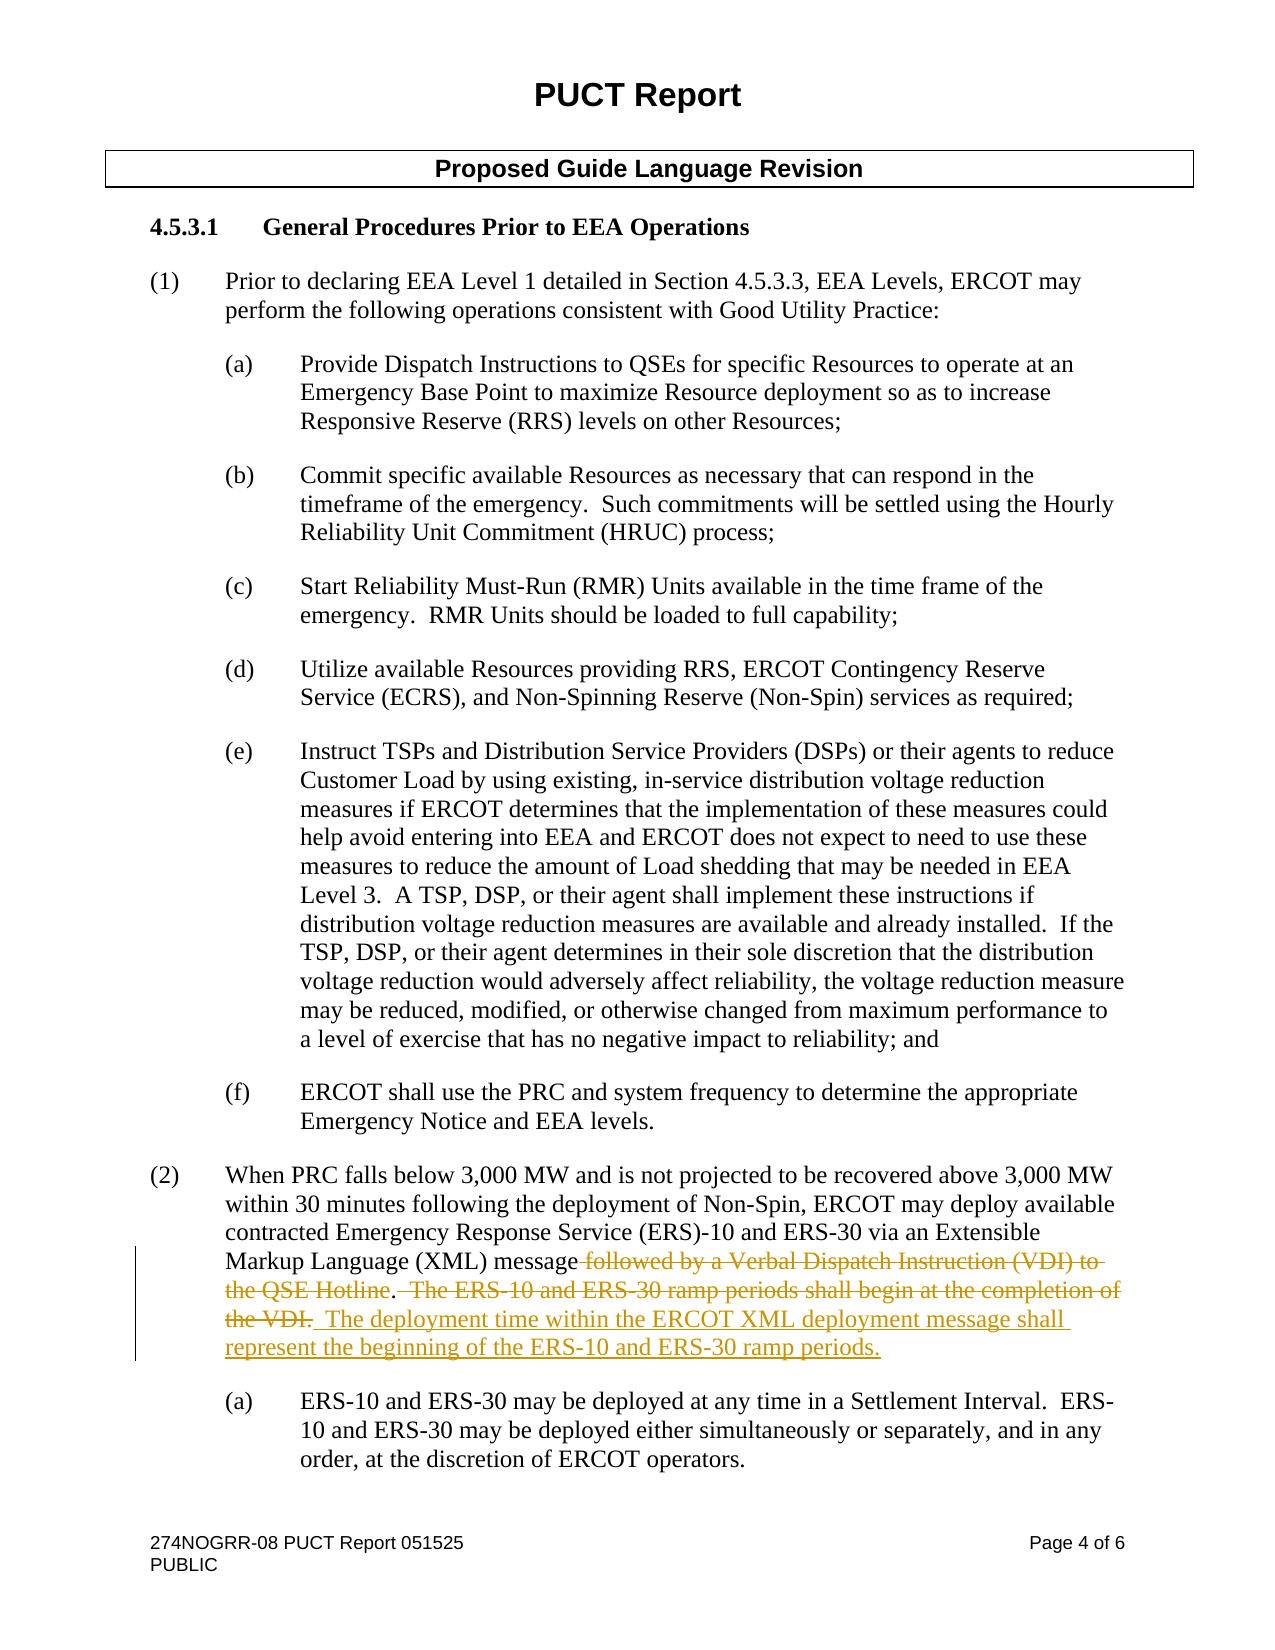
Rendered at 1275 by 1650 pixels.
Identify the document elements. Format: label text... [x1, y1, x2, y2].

table_header Proposed Guide Language Revision [106, 151, 1193, 186]
text (d) Utilize available Resources providing RRS, ERCOT Contingency Reserve Service (ECRS), and Non-Spinning Reserve (Non-Spin) services as required; [225, 654, 1125, 711]
text 4.5.3.1 General Procedures Prior to EEA Operations [150, 212, 1125, 241]
text (c) Start Reliability Must-Run (RMR) Units available in the time frame of the emergency. RMR Units should be loaded to full capability; [225, 571, 1125, 629]
text (b) Commit specific available Resources as necessary that can respond in the timeframe of the emergency. Such commitments will be settled using the Hourly Reliability Unit Commitment (HRUC) process; [225, 460, 1125, 546]
text (a) Provide Dispatch Instructions to QSEs for specific Resources to operate at an Emergency Base Point to maximize Resource deployment so as to increase Responsive Reserve (RRS) levels on other Resources; [225, 349, 1125, 435]
text (2) When PRC falls below 3,000 MW and is not projected to be recovered above 3,000 MW within 30 minutes following the deployment of Non-Spin, ERCOT may deploy available contracted Emergency Response Service (ERS)-10 and ERS-30 via an Extensible Markup Language (XML) message. [150, 1160, 1125, 1361]
text (1) Prior to declaring EEA Level 1 detailed in Section 4.5.3.3, EEA Levels, ERCOT may perform the following operations consistent with Good Utility Practice: [150, 266, 1125, 324]
text (e) Instruct TSPs and Distribution Service Providers (DSPs) or their agents to reduce Customer Load by using existing, in-service distribution voltage reduction measures if ERCOT determines that the implementation of these measures could help avoid entering into EEA and ERCOT does not expect to need to use these measures to reduce the amount of Load shedding that may be needed in EEA Level 3. A TSP, DSP, or their agent shall implement these instructions if distribution voltage reduction measures are available and already installed. If the TSP, DSP, or their agent determines in their sole discretion that the distribution voltage reduction would adversely affect reliability, the voltage reduction measure may be reduced, modified, or otherwise changed from maximum performance to a level of exercise that has no negative impact to reliability; and [225, 736, 1125, 1052]
text (a) ERS-10 and ERS-30 may be deployed at any time in a Settlement Interval. ERS-10 and ERS-30 may be deployed either simultaneously or separately, and in any order, at the discretion of ERCOT operators. [225, 1386, 1125, 1472]
text (f) ERCOT shall use the PRC and system frequency to determine the appropriate Emergency Notice and EEA levels. [225, 1077, 1125, 1135]
